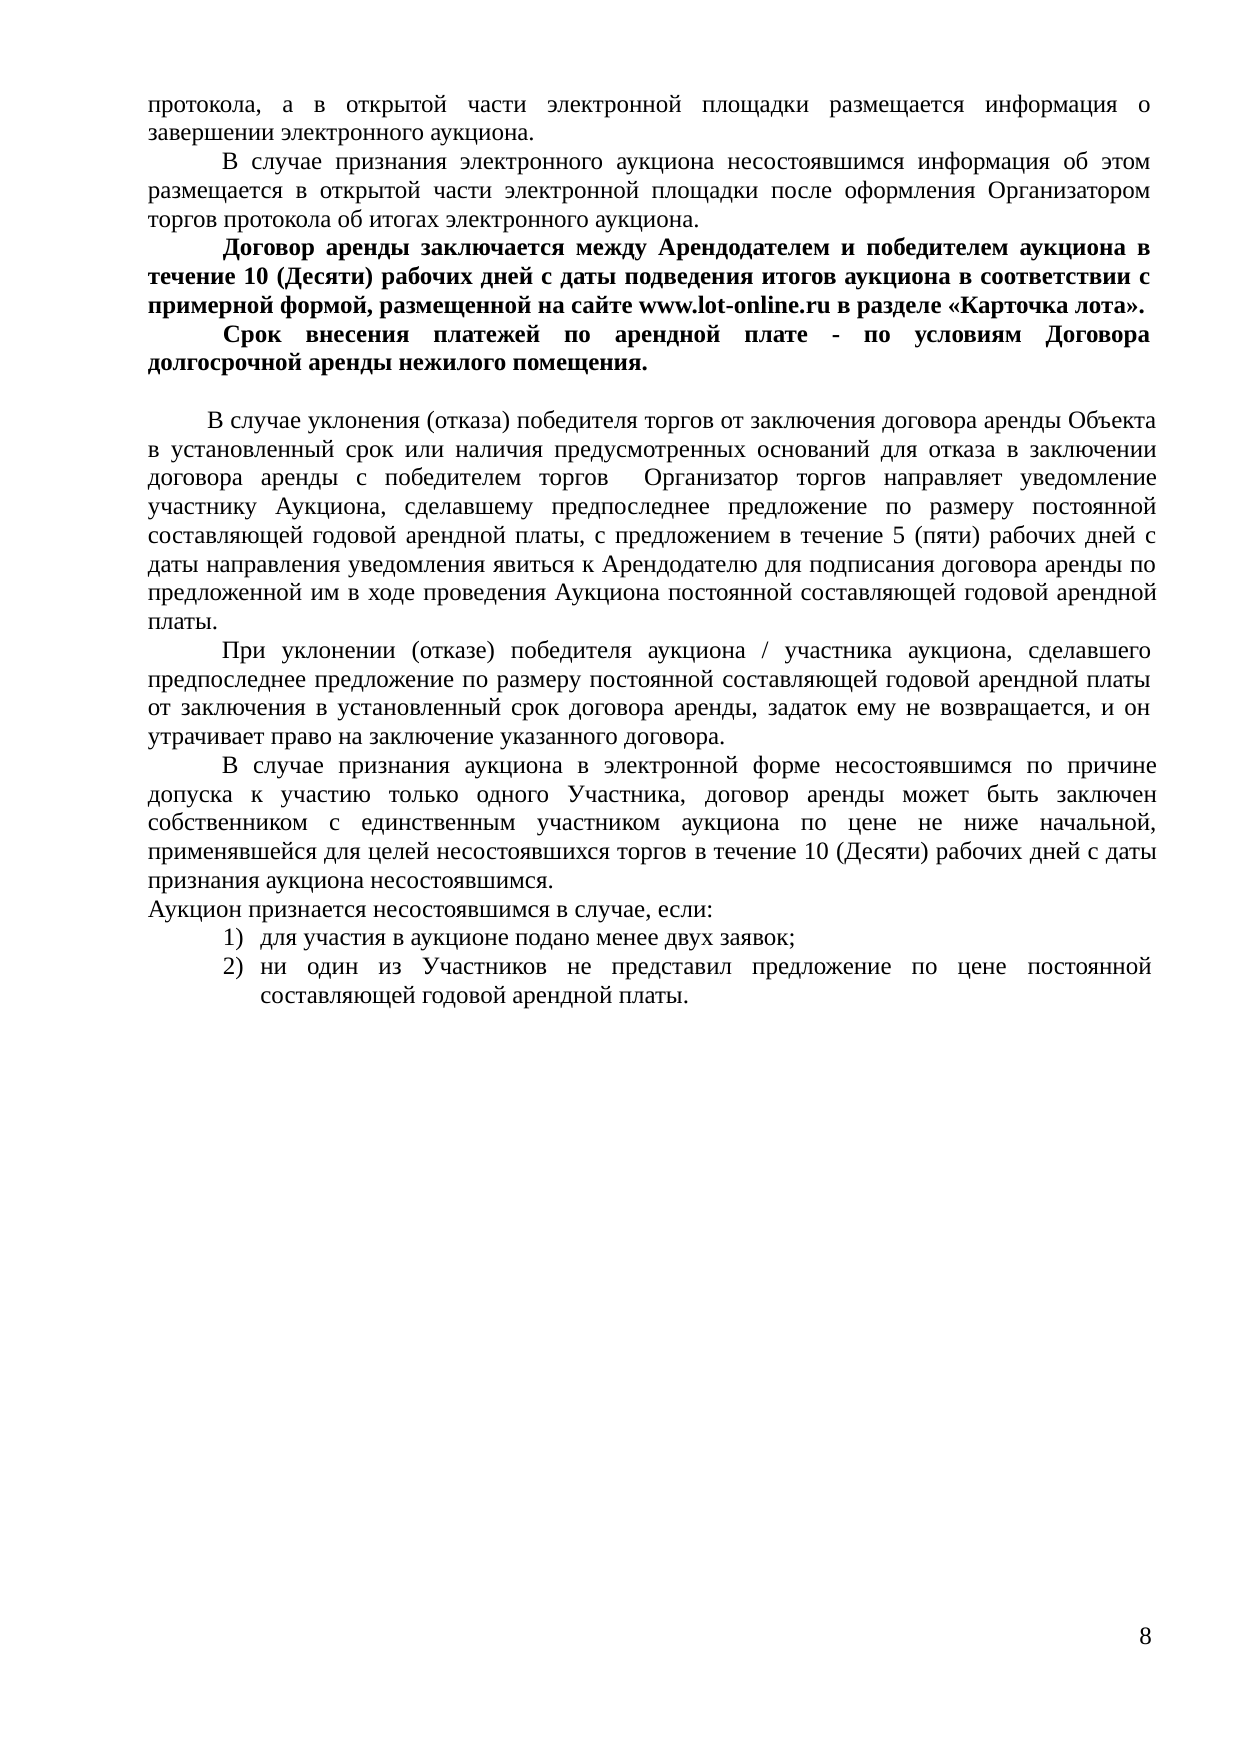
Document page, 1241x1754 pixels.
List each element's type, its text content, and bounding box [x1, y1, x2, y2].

text В случае признания электронного аукциона несостоявшимся информация об этом размещается в открытой части электронной площадки после оформления Организатором торгов протокола об итогах электронного аукциона. [148, 146, 1152, 232]
text Аукцион признается несостоявшимся в случае, если: [148, 894, 1152, 922]
text При уклонении (отказе) победителя аукциона / участника аукциона, сделавшего предпоследнее предложение по размеру постоянной составляющей годовой арендной платы от заключения в установленный срок договора аренды, задаток ему не возвращается, и он утрачивает право на заключение указанного договора. [148, 635, 1152, 750]
text Срок внесения платежей по арендной плате - по условиям Договора долгосрочной аренды нежилого помещения. [148, 319, 1152, 376]
text В случае признания аукциона в электронной форме несостоявшимся по причине допуска к участию только одного Участника, договор аренды может быть заключен собственником с единственным участником аукциона по цене не ниже начальной, применявшейся для целей несостоявшихся торгов в течение 10 (Десяти) рабочих дней с даты признания аукциона несостоявшимся. [148, 750, 1157, 894]
list В случае уклонения (отказа) победителя торгов от заключения договора аренды Объекта в установленный срок или наличия предусмотренных оснований для отказа в заключении договора аренды с победителем торгов Организатор торгов направляет уведомление участнику Аукциона, сделавшему предпоследнее предложение по размеру постоянной составляющей годовой арендной платы, с предложением в течение 5 (пяти) рабочих дней с даты направления уведомления явиться к Арендодателю для подписания договора аренды по предложенной им в ходе проведения Аукциона постоянной составляющей годовой арендной платы. [148, 405, 1157, 635]
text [148, 89, 1152, 146]
list ни один из Участников не представил предложение по цене постоянной составляющей годовой арендной платы. [223, 951, 1152, 1009]
list для участия в аукционе подано менее двух заявок; [223, 922, 1152, 951]
text Договор аренды заключается между Арендодателем и победителем аукциона в течение 10 (Десяти) рабочих дней с даты подведения итогов аукциона в соответствии с примерной формой, размещенной на сайте www.lot-online.ru в разделе «Карточка лота». [148, 232, 1152, 319]
